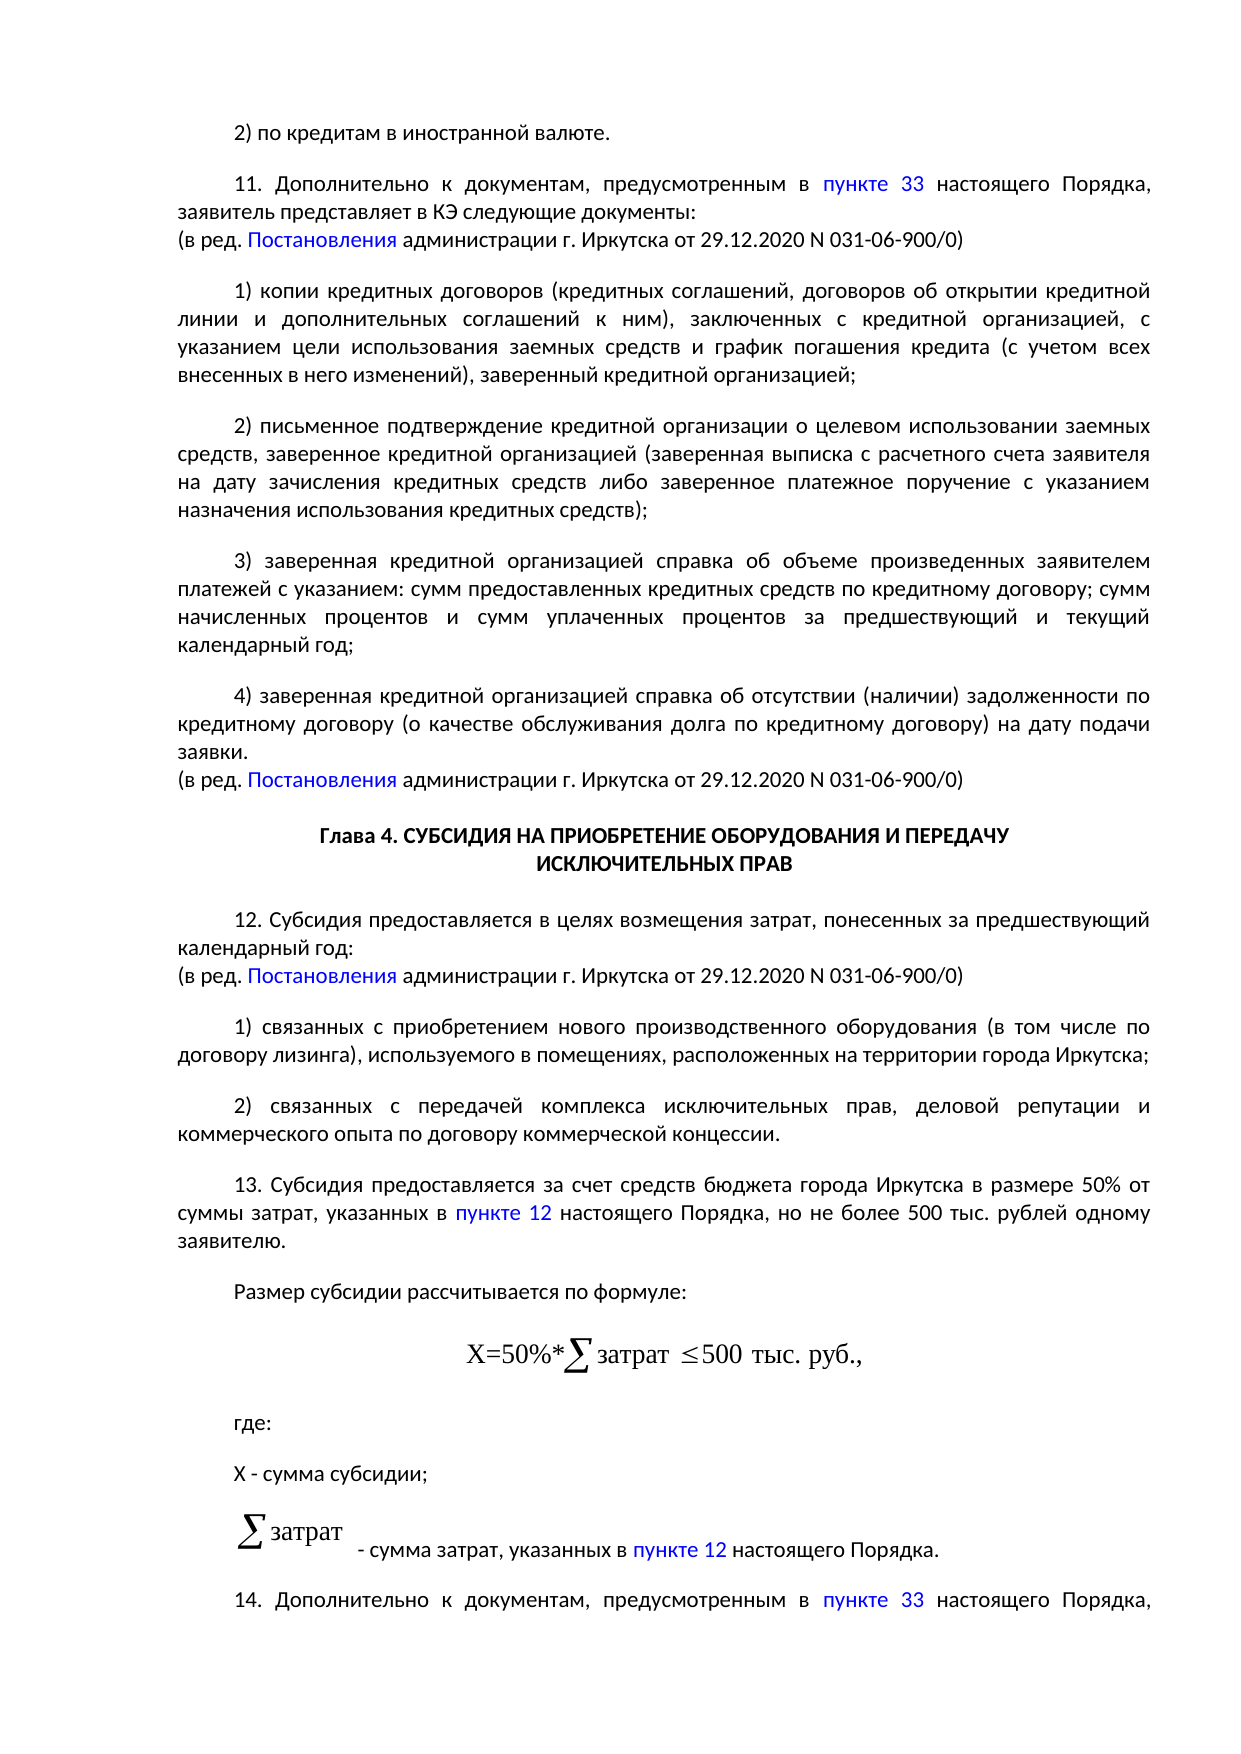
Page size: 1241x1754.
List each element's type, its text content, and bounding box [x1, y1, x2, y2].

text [177, 1586, 1152, 1614]
text Х - сумма субсидии; [177, 1459, 1152, 1487]
text (в ред. Постановления администрации г. Иркутска от 29.12.2020 N 031-06-900/0) [177, 225, 1152, 253]
text 3) заверенная кредитной организацией справка об объеме произведенных заявителем платежей с указанием: сумм предоставленных кредитных средств по кредитному договору; сумм начисленных процентов и сумм уплаченных процентов за предшествующий и текущий календарный год; [177, 546, 1152, 658]
text 1) связанных с приобретением нового производственного оборудования (в том числе по договору лизинга), используемого в помещениях, расположенных на территории города Иркутска; [177, 1012, 1152, 1068]
text Размер субсидии рассчитывается по формуле: [177, 1277, 1152, 1305]
text где: [177, 1408, 1152, 1436]
text 11. Дополнительно к документам, предусмотренным в пункте 33 настоящего Порядка, заявитель представляет в КЭ следующие документы: [177, 169, 1152, 225]
text 12. Субсидия предоставляется в целях возмещения затрат, понесенных за предшествующий календарный год: [177, 905, 1152, 961]
text 13. Субсидия предоставляется за счет средств бюджета города Иркутска в размере 50% от суммы затрат, указанных в пункте 12 настоящего Порядка, но не более 500 тыс. рублей одному заявителю. [177, 1170, 1152, 1254]
text (в ред. Постановления администрации г. Иркутска от 29.12.2020 N 031-06-900/0) [177, 765, 1152, 793]
text 2) связанных с передачей комплекса исключительных прав, деловой репутации и коммерческого опыта по договору коммерческой концессии. [177, 1091, 1152, 1147]
text 4) заверенная кредитной организацией справка об отсутствии (наличии) задолженности по кредитному договору (о качестве обслуживания долга по кредитному договору) на дату подачи заявки. [177, 681, 1152, 765]
text 2) по кредитам в иностранной валюте. [177, 118, 1152, 146]
text - сумма затрат, указанных в пункте 12 настоящего Порядка. [177, 1510, 1152, 1563]
title ИСКЛЮЧИТЕЛЬНЫХ ПРАВ [177, 849, 1152, 877]
text (в ред. Постановления администрации г. Иркутска от 29.12.2020 N 031-06-900/0) [177, 961, 1152, 989]
text 1) копии кредитных договоров (кредитных соглашений, договоров об открытии кредитной линии и дополнительных соглашений к ним), заключенных с кредитной организацией, с указанием цели использования заемных средств и график погашения кредита (с учетом всех внесенных в него изменений), заверенный кредитной организацией; [177, 276, 1152, 388]
text 2) письменное подтверждение кредитной организации о целевом использовании заемных средств, заверенное кредитной организацией (заверенная выписка с расчетного счета заявителя на дату зачисления кредитных средств либо заверенное платежное поручение с указанием назначения использования кредитных средств); [177, 411, 1152, 523]
title Глава 4. СУБСИДИЯ НА ПРИОБРЕТЕНИЕ ОБОРУДОВАНИЯ И ПЕРЕДАЧУ [177, 821, 1152, 849]
